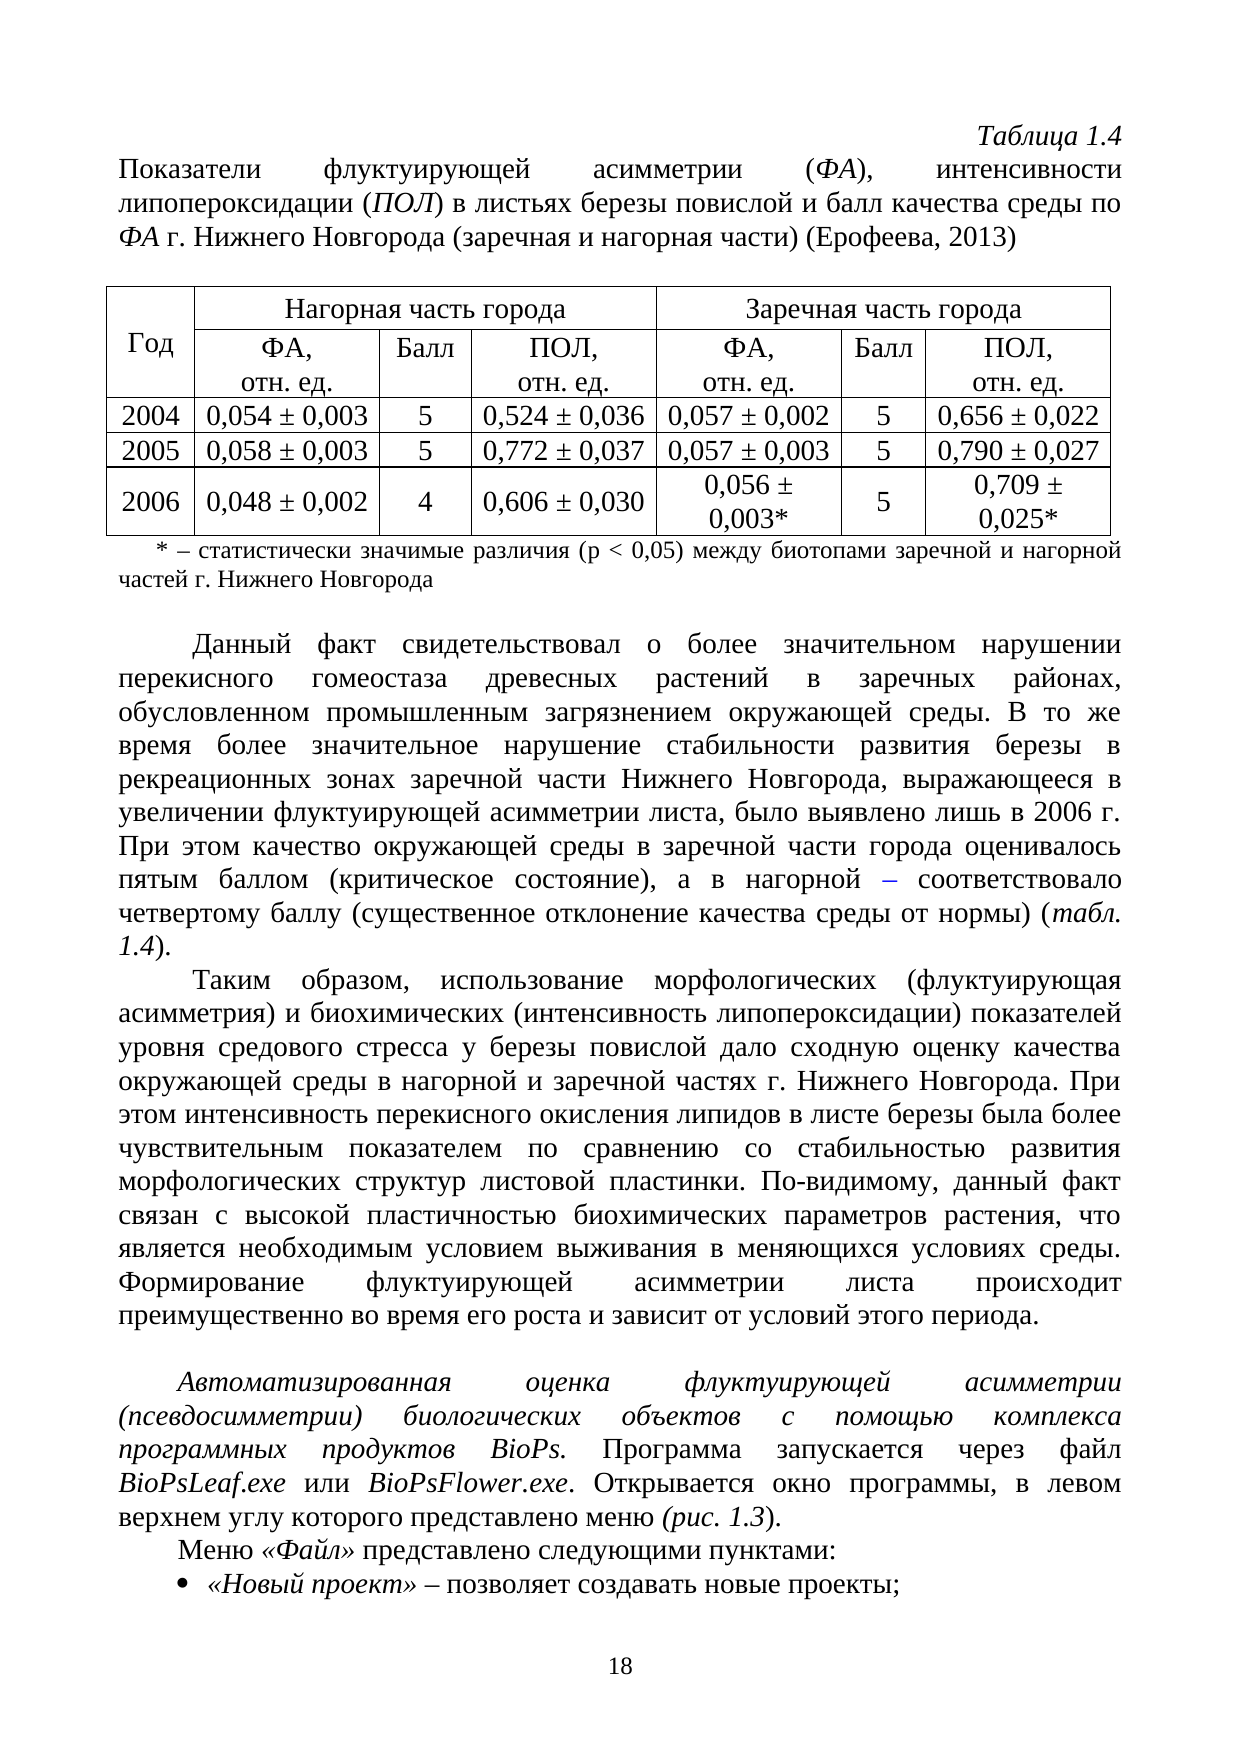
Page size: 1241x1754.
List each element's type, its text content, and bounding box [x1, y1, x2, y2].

table_header Год [107, 287, 194, 397]
table_cell 0,054 ± 0,003 [195, 398, 379, 432]
table_cell Балл [842, 330, 925, 397]
table_cell 4 [380, 468, 471, 534]
text Таким образом, использование морфологических (флуктуирующая асимметрия) и биохимических (интенсивность липопероксидации) показателей уровня средового стресса у березы повислой дало сходную оценку качества окружающей среды в нагорной и заречной частях г. Нижнего Новгорода. При этом интенсивность перекисного окисления липидов в листе березы была более чувствительным показателем по сравнению со стабильностью развития морфологических структур листовой пластинки. По-видимому, данный факт связан с высокой пластичностью биохимических параметров растения, что является необходимым условием выживания в меняющихся условиях среды. Формирование флуктуирующей асимметрии листа происходит преимущественно во время его роста и зависит от условий этого периода. [118, 962, 1122, 1331]
table_cell ФА, отн. ед. [657, 330, 841, 397]
table_cell 2004 [107, 398, 194, 432]
table_cell 5 [380, 398, 471, 432]
table_cell Балл [380, 330, 471, 397]
table_cell 0,606 ± 0,030 [472, 468, 656, 534]
table_cell ФА, отн. ед. [195, 330, 379, 397]
table_cell 2006 [107, 468, 194, 534]
table_header Нагорная часть города [195, 287, 656, 329]
table_header Заречная часть города [657, 287, 1110, 329]
table_cell 5 [380, 433, 471, 466]
table_cell 2005 [107, 433, 194, 466]
table_cell 0,524 ± 0,036 [472, 398, 656, 432]
text Меню «Файл» представлено следующими пунктами: [118, 1532, 1122, 1566]
table_cell 0,058 ± 0,003 [195, 433, 379, 466]
table_cell 0,057 ± 0,003 [657, 433, 841, 466]
table_cell ПОЛ, отн. ед. [472, 330, 656, 397]
table_cell 0,057 ± 0,002 [657, 398, 841, 432]
table_cell 5 [842, 433, 925, 466]
table_cell 0,772 ± 0,037 [472, 433, 656, 466]
list «Новый проект» – позволяет создавать новые проекты; [118, 1566, 1122, 1599]
table_cell 5 [842, 468, 925, 534]
table_cell 5 [842, 398, 925, 432]
text Показатели флуктуирующей асимметрии (ФА), интенсивности липопероксидации (ПОЛ) в листьях березы повислой и балл качества среды по ФА г. Нижнего Новгорода (заречная и нагорная части) (Ерофеева, 2013) [118, 152, 1122, 252]
table_cell 0,790 ± 0,027 [926, 433, 1110, 466]
text Таблица 1.4 [118, 118, 1122, 152]
table_cell 0,056 ± 0,003* [657, 468, 841, 534]
text * – статистически значимые различия (p < 0,05) между биотопами заречной и нагорной частей г. Нижнего Новгорода [118, 536, 1122, 593]
text Данный факт свидетельствовал о более значительном нарушении перекисного гомеостаза древесных растений в заречных районах, обусловленном промышленным загрязнением окружающей среды. В то же время более значительное нарушение стабильности развития березы в рекреационных зонах заречной части Нижнего Новгорода, выражающееся в увеличении флуктуирующей асимметрии листа, было выявлено лишь в . При этом качество окружающей среды в заречной части города оценивалось пятым баллом (критическое состояние), а в нагорной – соответствовало четвертому баллу (существенное отклонение качества среды от нормы) (табл. 1.4). [118, 627, 1122, 962]
table_cell ПОЛ, отн. ед. [926, 330, 1110, 397]
text Автоматизированная оценка флуктуирующей асимметрии (псевдосимметрии) биологических объектов с помощью комплекса программных продуктов BioPs. Программа запускается через файл BioPsLeaf.exe или BioPsFlower.exe. Открывается окно программы, в левом верхнем углу которого представлено меню (рис. 1.3). [118, 1364, 1122, 1532]
table_cell 0,048 ± 0,002 [195, 468, 379, 534]
table_cell 0,656 ± 0,022 [926, 398, 1110, 432]
table_cell 0,709 ± 0,025* [926, 468, 1110, 534]
